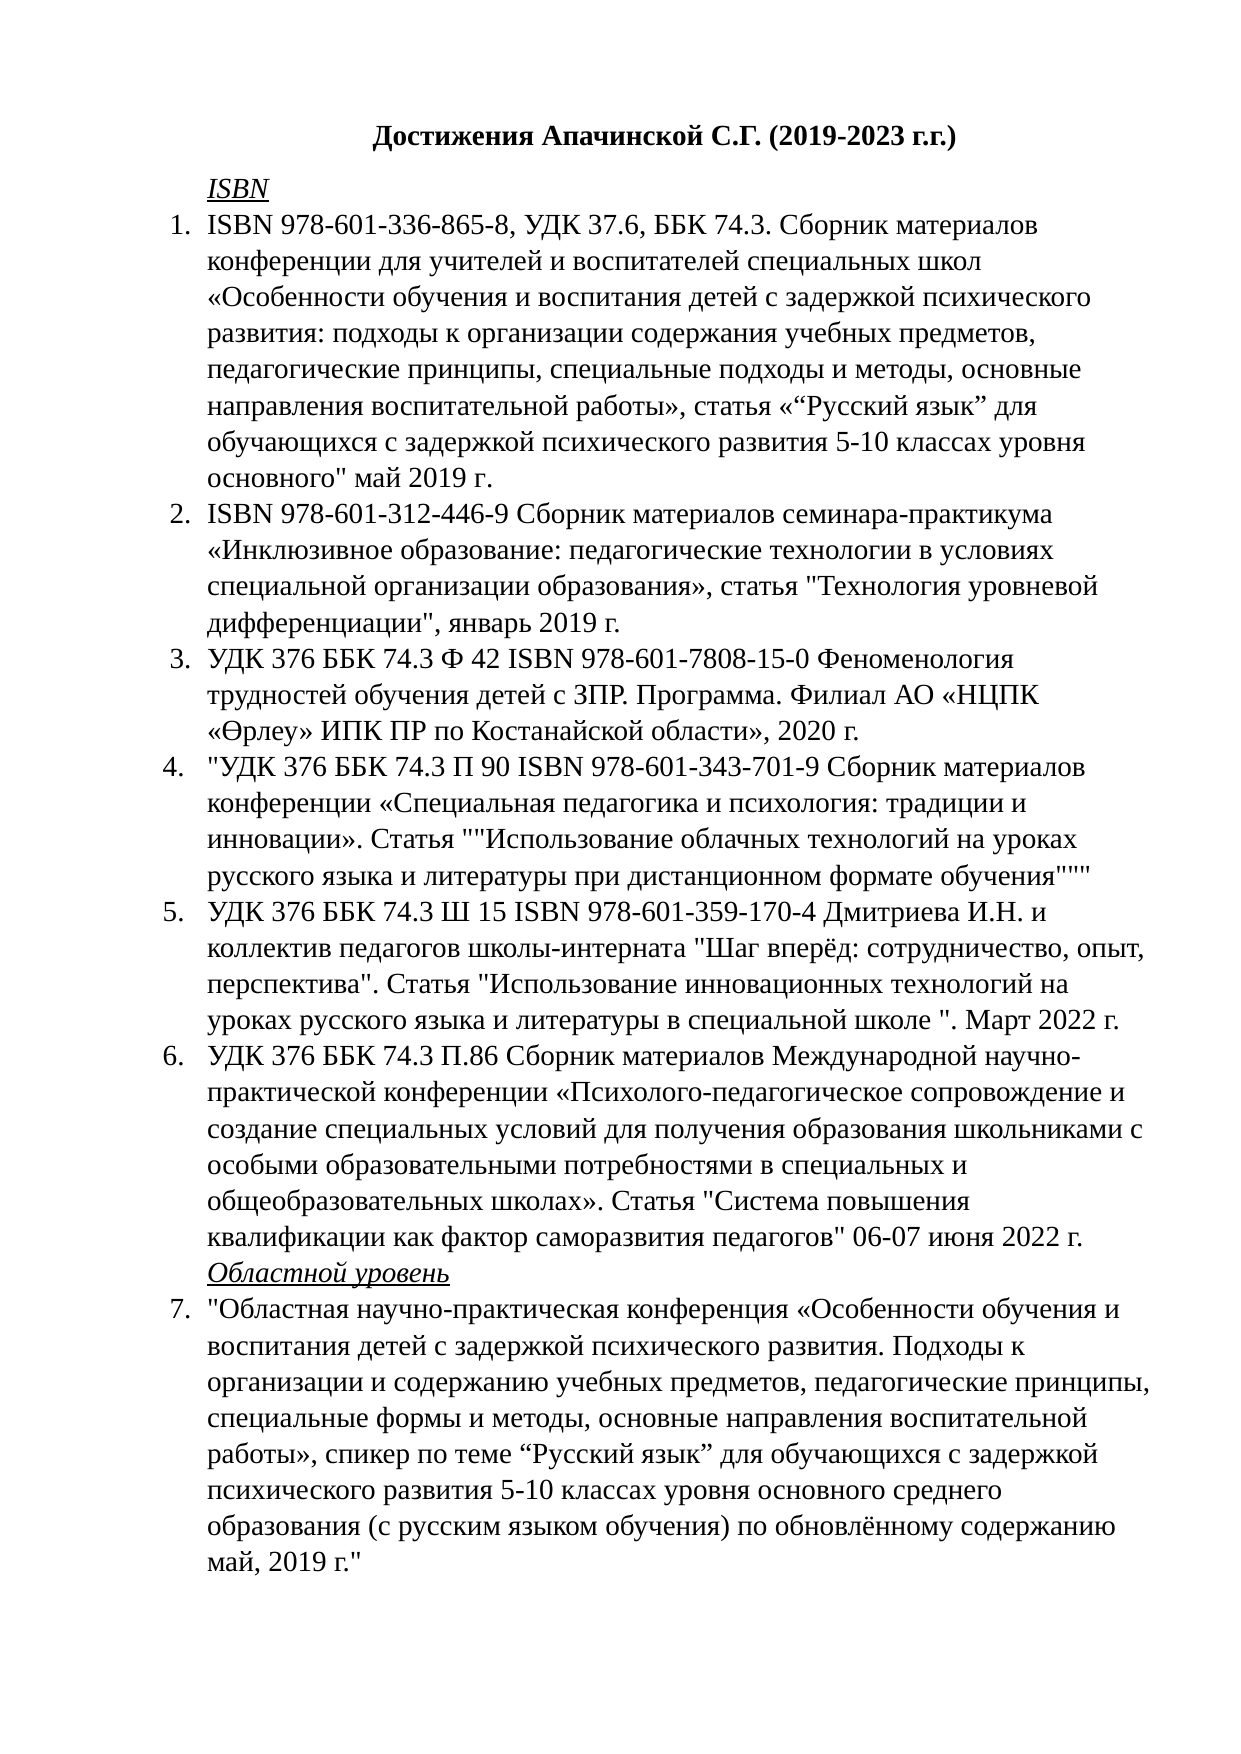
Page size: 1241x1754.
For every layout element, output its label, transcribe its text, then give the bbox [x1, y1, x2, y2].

list "УДК 376 ББК 74.3 П 90 ISBN 978-601-343-701-9 Сборник материалов конференции «Специальная педагогика и психология: традиции и инновации». Статья ""Использование облачных технологий на уроках русского языка и литературы при дистанционном формате обучения""" [162, 749, 1152, 891]
list УДК 376 ББК 74.3 Ш 15 ISBN 978-601-359-170-4 Дмитриева И.Н. и коллектив педагогов школы-интерната "Шаг вперёд: сотрудничество, опыт, перспектива". Статья "Использование инновационных технологий на уроках русского языка и литературы в специальной школе ". Март 2022 г. [162, 894, 1152, 1036]
list УДК 376 ББК 74.3 П.86 Сборник материалов Международной научно-практической конференции «Психолого-педагогическое сопровождение и создание специальных условий для получения образования школьниками с особыми образовательными потребностями в специальных и общеобразовательных школах». Статья "Система повышения квалификации как фактор саморазвития педагогов" 06-07 июня 2022 г. [162, 1038, 1152, 1253]
list "Областная научно-практическая конференция «Особенности обучения и воспитания детей с задержкой психического развития. Подходы к организации и содержанию учебных предметов, педагогические принципы, специальные формы и методы, основные направления воспитательной работы», спикер по теме “Русский язык” для обучающихся с задержкой психического развития 5-10 классах уровня основного среднего образования (с русским языком обучения) по обновлённому содержанию май, 2019 г." [169, 1291, 1152, 1578]
list УДК 376 ББК 74.3 Ф 42 ISBN 978-601-7808-15-0 Феноменология трудностей обучения детей с ЗПР. Программа. Филиал АО «НЦПК «Өрлеу» ИПК ПР по Костанайской области», 2020 г. [169, 641, 1152, 747]
list Областной уровень [207, 1255, 1152, 1289]
list ISBN [207, 171, 1152, 204]
list ISBN 978-601-336-865-8, УДК 37.6, ББК 74.3. Сборник материалов конференции для учителей и воспитателей специальных школ «Особенности обучения и воспитания детей с задержкой психического развития: подходы к организации содержания учебных предметов, педагогические принципы, специальные подходы и методы, основные направления воспитательной работы», статья «“Русский язык” для обучающихся с задержкой психического развития 5-10 классах уровня основного" май 2019 г. [169, 207, 1152, 494]
text Достижения Апачинской С.Г. (2019-2023 г.г.) [177, 118, 1152, 152]
list ISBN 978-601-312-446-9 Сборник материалов семинара-практикума «Инклюзивное образование: педагогические технологии в условиях специальной организации образования», статья "Технология уровневой дифференциации", январь 2019 г. [169, 496, 1152, 638]
